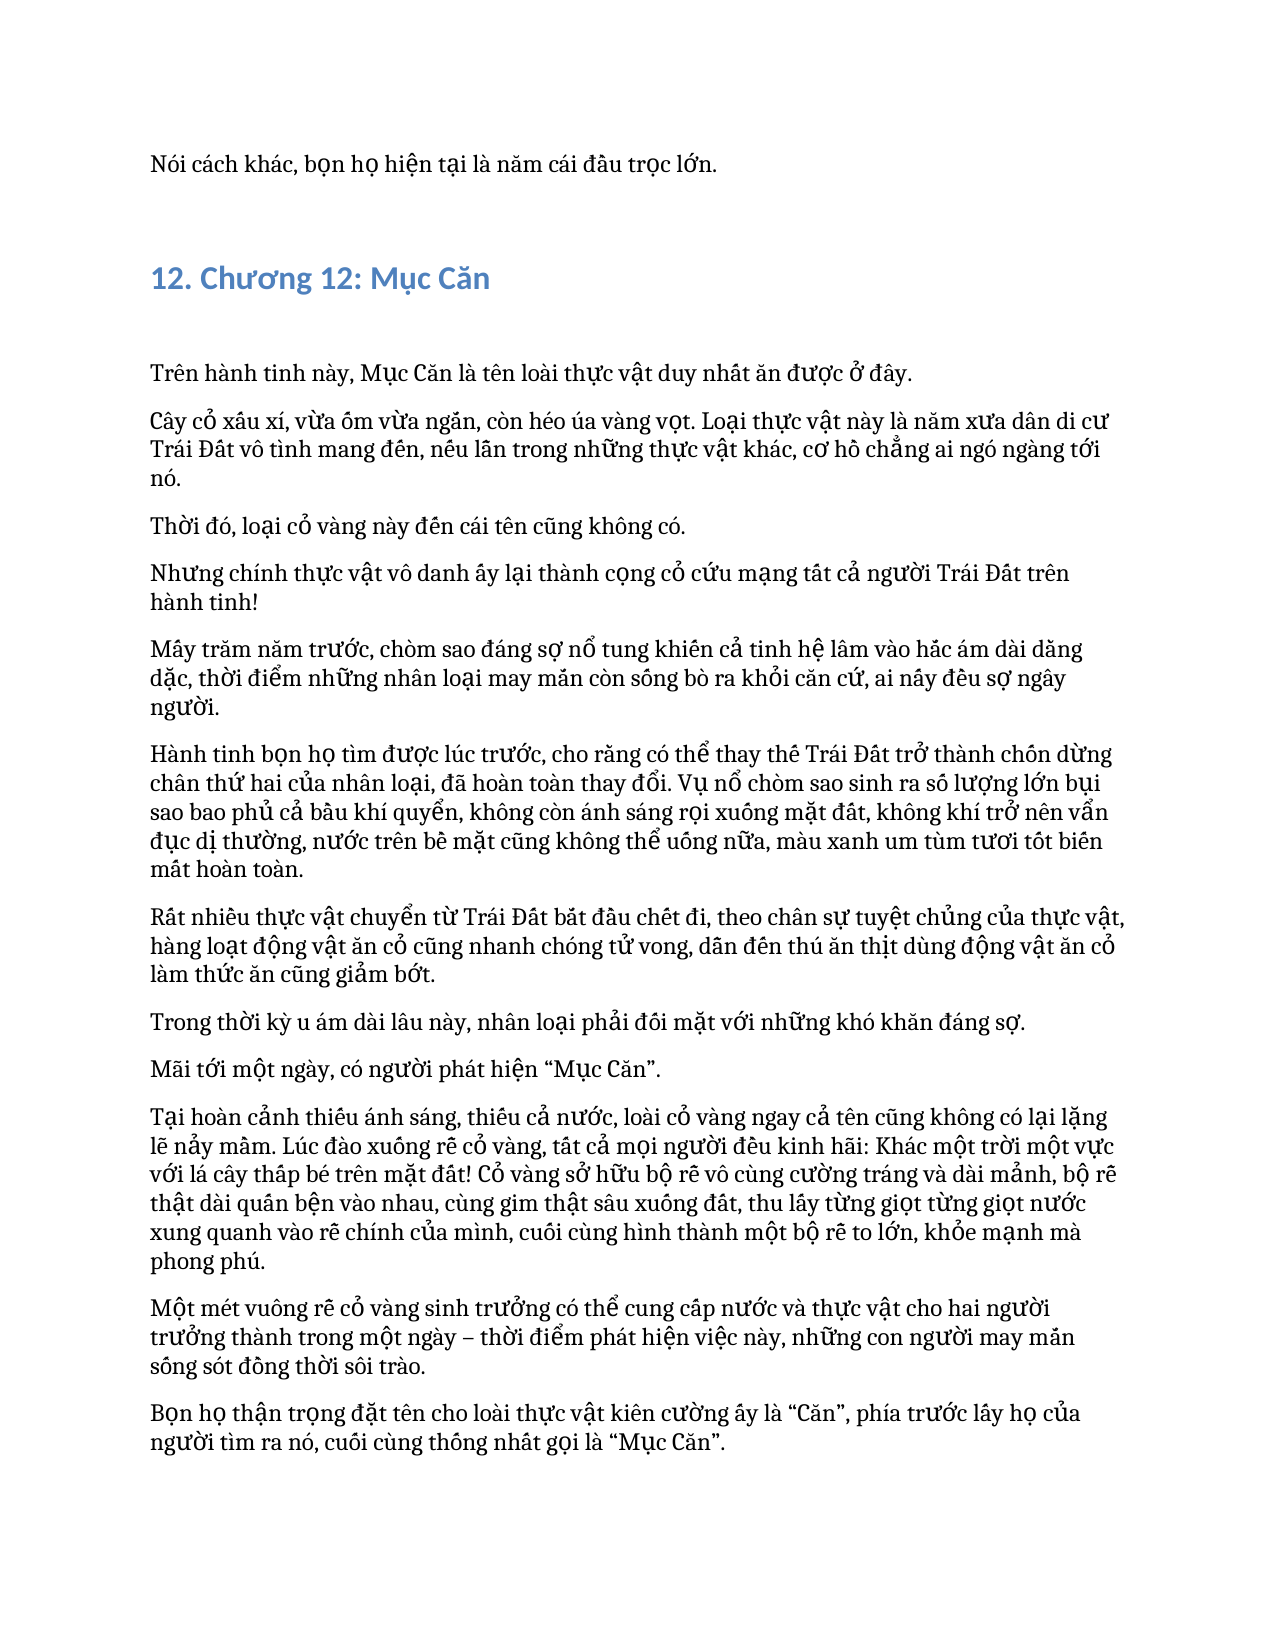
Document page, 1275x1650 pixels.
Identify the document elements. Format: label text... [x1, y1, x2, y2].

text Bọn họ thận trọng đặt tên cho loài thực vật kiên cường ấy là “Căn”, phía trước lấy họ của người tìm ra nó, cuối cùng thống nhất gọi là “Mục Căn”. [150, 1399, 1125, 1457]
text Hành tinh bọn họ tìm được lúc trước, cho rằng có thể thay thế Trái Đất trở thành chốn dừng chân thứ hai của nhân loại, đã hoàn toàn thay đổi. Vụ nổ chòm sao sinh ra số lượng lớn bụi sao bao phủ cả bầu khí quyển, không còn ánh sáng rọi xuống mặt đất, không khí trở nên vẩn đục dị thường, nước trên bề mặt cũng không thể uống nữa, màu xanh um tùm tươi tốt biến mất hoàn toàn. [150, 740, 1125, 884]
text Tại hoàn cảnh thiếu ánh sáng, thiếu cả nước, loài cỏ vàng ngay cả tên cũng không có lại lặng lẽ nảy mầm. Lúc đào xuống rễ cỏ vàng, tất cả mọi người đều kinh hãi: Khác một trời một vực với lá cây thấp bé trên mặt đất! Cỏ vàng sở hữu bộ rễ vô cùng cường tráng và dài mảnh, bộ rễ thật dài quấn bện vào nhau, cùng gim thật sâu xuống đất, thu lấy từng giọt từng giọt nước xung quanh vào rễ chính của mình, cuối cùng hình thành một bộ rễ to lớn, khỏe mạnh mà phong phú. [150, 1103, 1125, 1275]
text Nói cách khác, bọn họ hiện tại là năm cái đầu trọc lớn. [150, 150, 1125, 236]
text Trên hành tinh này, Mục Căn là tên loài thực vật duy nhất ăn được ở đây. [150, 302, 1125, 388]
text Rất nhiều thực vật chuyển từ Trái Đất bắt đầu chết đi, theo chân sự tuyệt chủng của thực vật, hàng loạt động vật ăn cỏ cũng nhanh chóng tử vong, dẫn đến thú ăn thịt dùng động vật ăn cỏ làm thức ăn cũng giảm bớt. [150, 903, 1125, 989]
text Thời đó, loại cỏ vàng này đến cái tên cũng không có. [150, 512, 1125, 540]
text Nhưng chính thực vật vô danh ấy lại thành cọng cỏ cứu mạng tất cả người Trái Đất trên hành tinh! [150, 559, 1125, 617]
subtitle 12. Chương 12: Mục Căn [150, 257, 1125, 298]
text Cây cỏ xấu xí, vừa ốm vừa ngắn, còn héo úa vàng vọt. Loại thực vật này là năm xưa dân di cư Trái Đất vô tình mang đến, nếu lẫn trong những thực vật khác, cơ hồ chẳng ai ngó ngàng tới nó. [150, 407, 1125, 493]
text Trong thời kỳ u ám dài lâu này, nhân loại phải đối mặt với những khó khăn đáng sợ. [150, 1008, 1125, 1037]
text Mãi tới một ngày, có người phát hiện “Mục Căn”. [150, 1055, 1125, 1084]
text Một mét vuông rễ cỏ vàng sinh trưởng có thể cung cấp nước và thực vật cho hai người trưởng thành trong một ngày – thời điểm phát hiện việc này, những con người may mắn sống sót đồng thời sôi trào. [150, 1294, 1125, 1380]
text Mấy trăm năm trước, chòm sao đáng sợ nổ tung khiến cả tinh hệ lâm vào hắc ám dài dằng dặc, thời điểm những nhân loại may mắn còn sống bò ra khỏi căn cứ, ai nấy đều sợ ngây người. [150, 635, 1125, 722]
